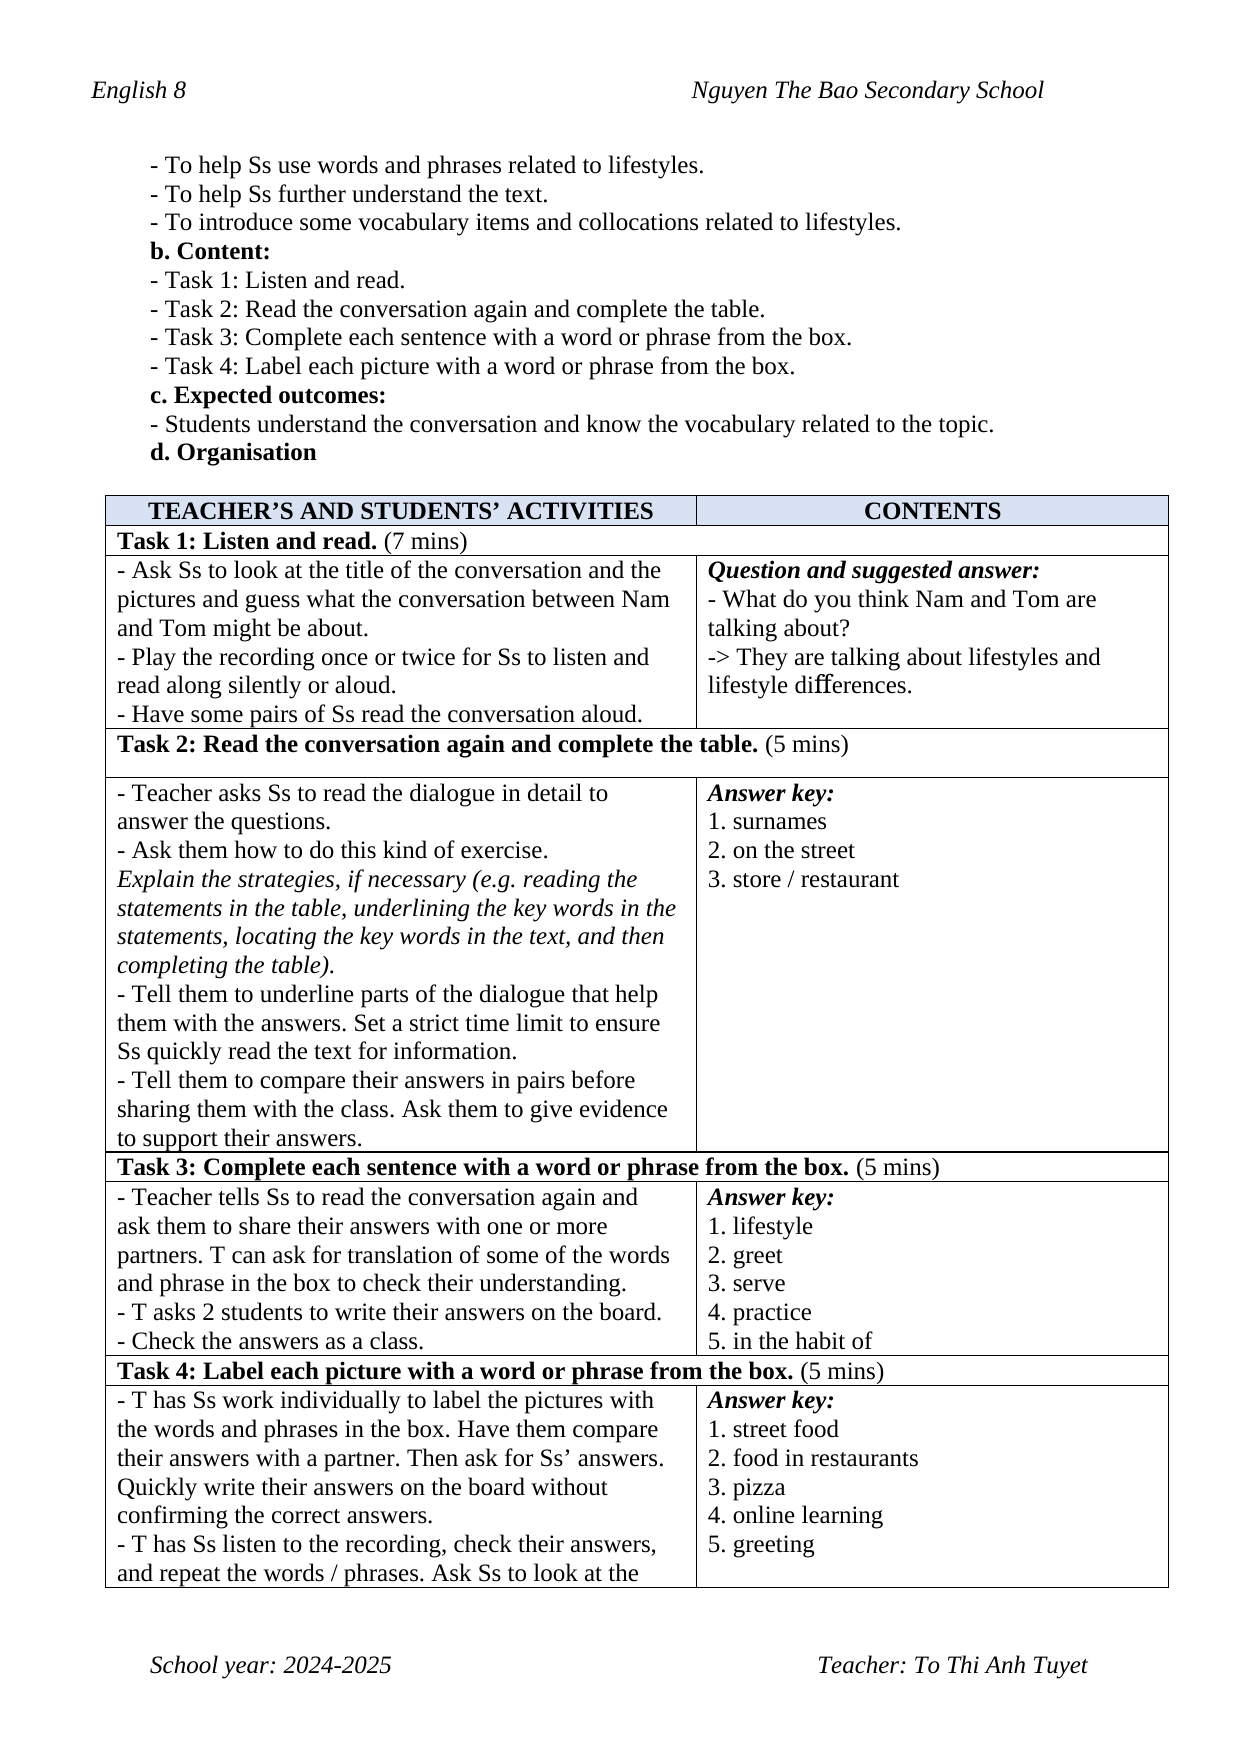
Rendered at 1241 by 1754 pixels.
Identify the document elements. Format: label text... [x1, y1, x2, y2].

text - Task 2: Read the conversation again and complete the table. [150, 294, 1090, 322]
table_cell Task 3: Complete each sentence with a word or phrase from the box. (5 mins) [106, 1153, 1168, 1181]
text - Task 1: Listen and read. [150, 265, 1090, 294]
table_cell Question and suggested answer: - What do you think Nam and Tom are talking about? -> They are talking about lifestyles and lifestyle diﬀerences. [697, 556, 1168, 728]
table_cell Task 4: Label each picture with a word or phrase from the box. (5 mins) [106, 1356, 1168, 1384]
table_cell - Ask Ss to look at the title of the conversation and the pictures and guess what the conversation between Nam and Tom might be about. - Play the recording once or twice for Ss to listen and read along silently or aloud. - Have some pairs of Ss read the conversation aloud. [106, 556, 696, 728]
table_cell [106, 1386, 696, 1587]
text b. Content: [150, 236, 1090, 265]
text c. Expected outcomes: [150, 380, 1090, 409]
table_header CONTENTS [697, 496, 1168, 525]
text - Task 3: Complete each sentence with a word or phrase from the box. [150, 322, 1090, 351]
text d. Organisation [150, 437, 1090, 466]
table_cell Task 2: Read the conversation again and complete the table. (5 mins) [106, 729, 1168, 777]
table_cell - Teacher tells Ss to read the conversation again and ask them to share their answers with one or more partners. T can ask for translation of some of the words and phrase in the box to check their understanding. - T asks 2 students to write their answers on the board. - Check the answers as a class. [106, 1182, 696, 1355]
table_cell - Teacher asks Ss to read the dialogue in detail to answer the questions. - Ask them how to do this kind of exercise. Explain the strategies, if necessary (e.g. reading the statements in the table, underlining the key words in the statements, locating the key words in the text, and then completing the table). - Tell them to underline parts of the dialogue that help them with the answers. Set a strict time limit to ensure Ss quickly read the text for information. - Tell them to compare their answers in pairs before sharing them with the class. Ask them to give evidence to support their answers. [106, 778, 696, 1151]
text - To help Ss use words and phrases related to lifestyles. [150, 150, 1090, 179]
table_cell Answer key: 1. surnames 2. on the street 3. store / restaurant [697, 778, 1168, 1151]
table_header TEACHER’S AND STUDENTS’ ACTIVITIES [106, 496, 696, 525]
text - To introduce some vocabulary items and collocations related to lifestyles. [150, 207, 1090, 236]
table_cell Task 1: Listen and read. (7 mins) [106, 526, 1168, 554]
table_cell Answer key: ﻿1. lifestyle 2. greet 3. serve 4. practice 5. in the habit of [697, 1182, 1168, 1355]
text - Task 4: Label each picture with a word or phrase from the box. [150, 351, 1090, 380]
text - To help Ss further understand the text. [150, 179, 1090, 207]
text - Students understand the conversation and know the vocabulary related to the topic. [150, 409, 1090, 437]
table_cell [697, 1386, 1168, 1587]
